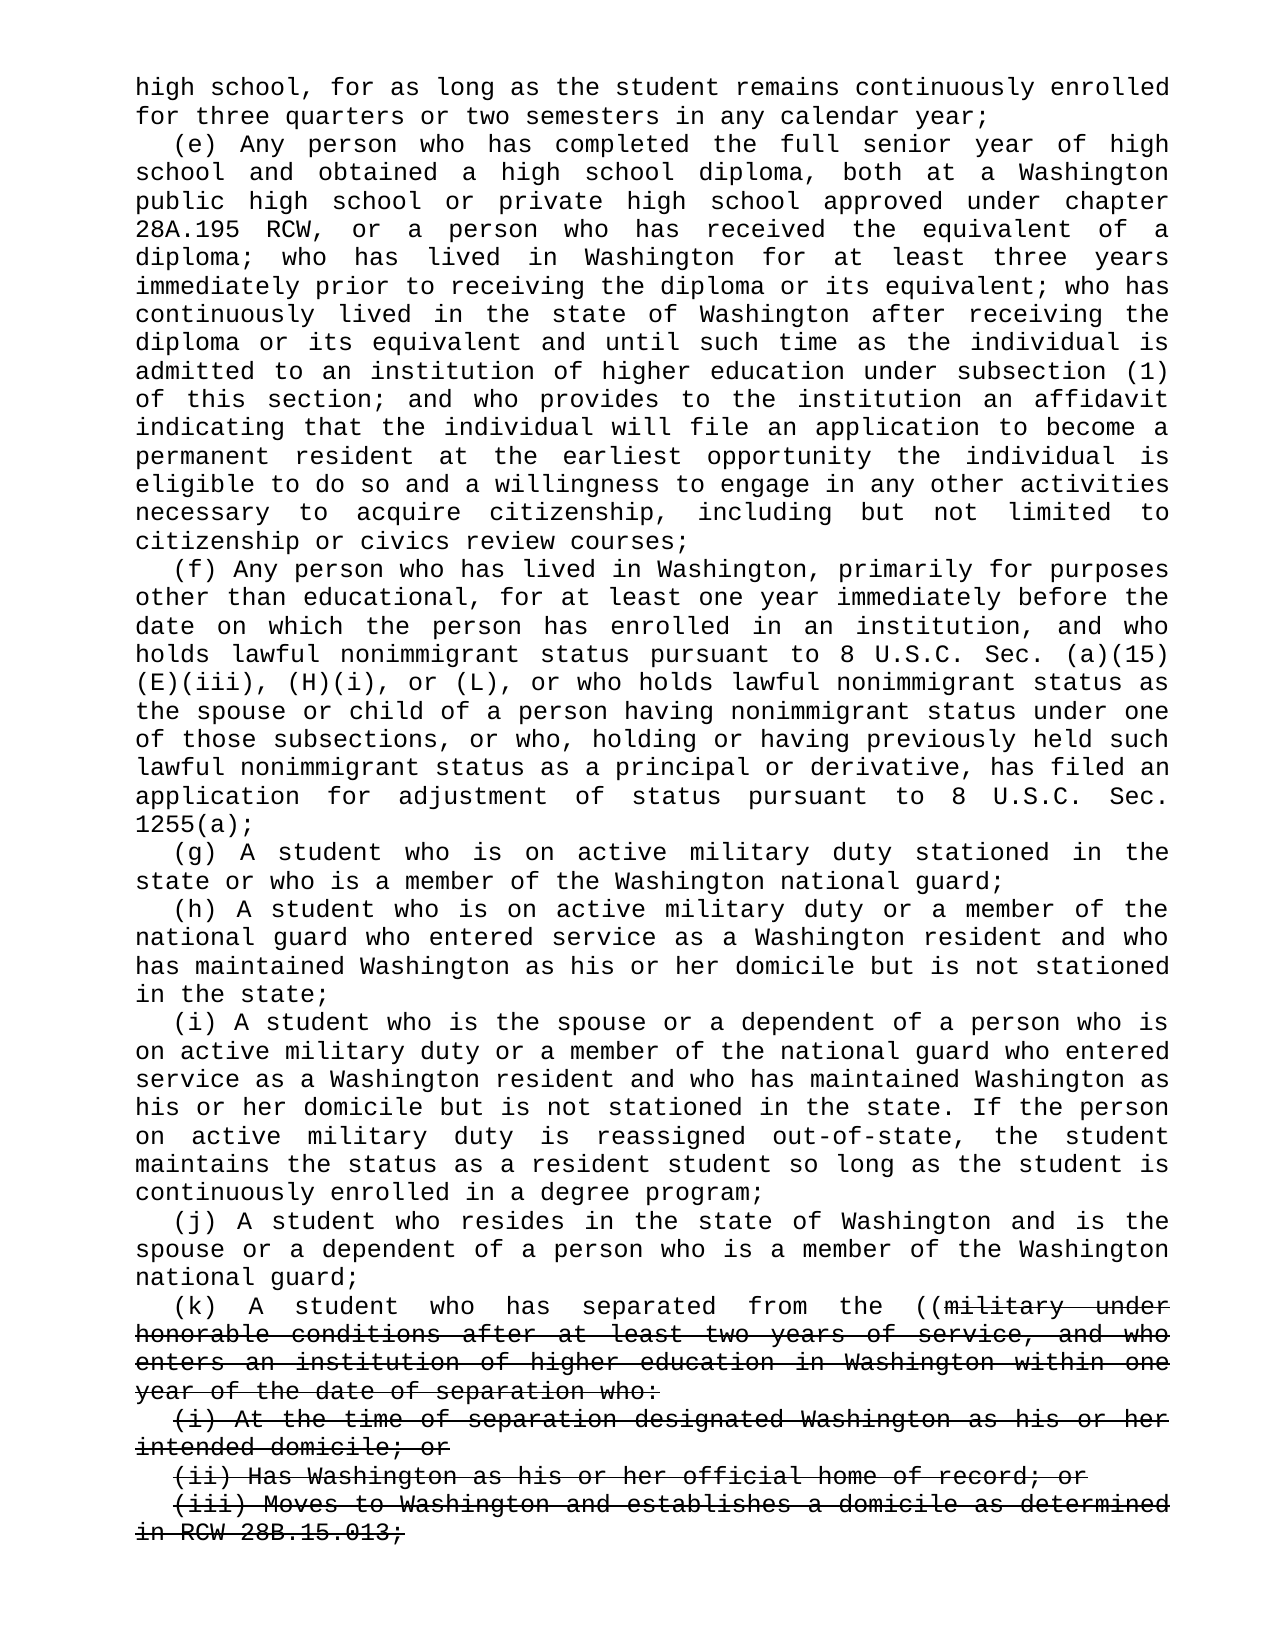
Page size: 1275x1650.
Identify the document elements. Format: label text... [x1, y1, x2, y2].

text (k) A student who has separated from the ((military under honorable conditions after at least two years of service, and who enters an institution of higher education in Washington within one year of the date of separation who: [135, 1293, 1170, 1335]
text (h) A student who is on active military duty or a member of the national guard who entered service as a Washington resident and who has maintained Washington as his or her domicile but is not stationed in the state; [135, 897, 1170, 1010]
text (ii) Has Washington as his or her official home of record; or [135, 1463, 1170, 1492]
text (i) A student who is the spouse or a dependent of a person who is on active military duty or a member of the national guard who entered service as a Washington resident and who has maintained Washington as his or her domicile but is not stationed in the state. If the person on active military duty is reassigned out-of-state, the student maintains the status as a resident student so long as the student is continuously enrolled in a degree program; [135, 1010, 1170, 1208]
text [135, 75, 1170, 132]
text (f) Any person who has lived in Washington, primarily for purposes other than educational, for at least one year immediately before the date on which the person has enrolled in an institution, and who holds lawful nonimmigrant status pursuant to 8 U.S.C. Sec. (a)(15) (E)(iii), (H)(i), or (L), or who holds lawful nonimmigrant status as the spouse or child of a person having nonimmigrant status under one of those subsections, or who, holding or having previously held such lawful nonimmigrant status as a principal or derivative, has filed an application for adjustment of status pursuant to 8 U.S.C. Sec. 1255(a); [135, 557, 1170, 840]
text (g) A student who is on active military duty stationed in the state or who is a member of the Washington national guard; [135, 840, 1170, 897]
text (iii) Moves to Washington and establishes a domicile as determined in RCW 28B.15.013; [135, 1492, 1170, 1548]
text (j) A student who resides in the state of Washington and is the spouse or a dependent of a person who is a member of the Washington national guard; [135, 1208, 1170, 1293]
text (e) Any person who has completed the full senior year of high school and obtained a high school diploma, both at a Washington public high school or private high school approved under chapter 28A.195 RCW, or a person who has received the equivalent of a diploma; who has lived in Washington for at least three years immediately prior to receiving the diploma or its equivalent; who has continuously lived in the state of Washington after receiving the diploma or its equivalent and until such time as the individual is admitted to an institution of higher education under subsection (1) of this section; and who provides to the institution an affidavit indicating that the individual will file an application to become a permanent resident at the earliest opportunity the individual is eligible to do so and a willingness to engage in any other activities necessary to acquire citizenship, including but not limited to citizenship or civics review courses; [135, 132, 1170, 557]
text (i) At the time of separation designated Washington as his or her intended domicile; or [135, 1407, 1170, 1463]
text (k) A student who has separated from the ((military under honorable conditions after at least two years of service, and who enters an institution of higher education in Washington within one year of the date of separation who: [135, 1337, 1170, 1363]
text (k) A student who has separated from the ((military under honorable conditions after at least two years of service, and who enters an institution of higher education in Washington within one year of the date of separation who: [135, 1365, 1170, 1407]
